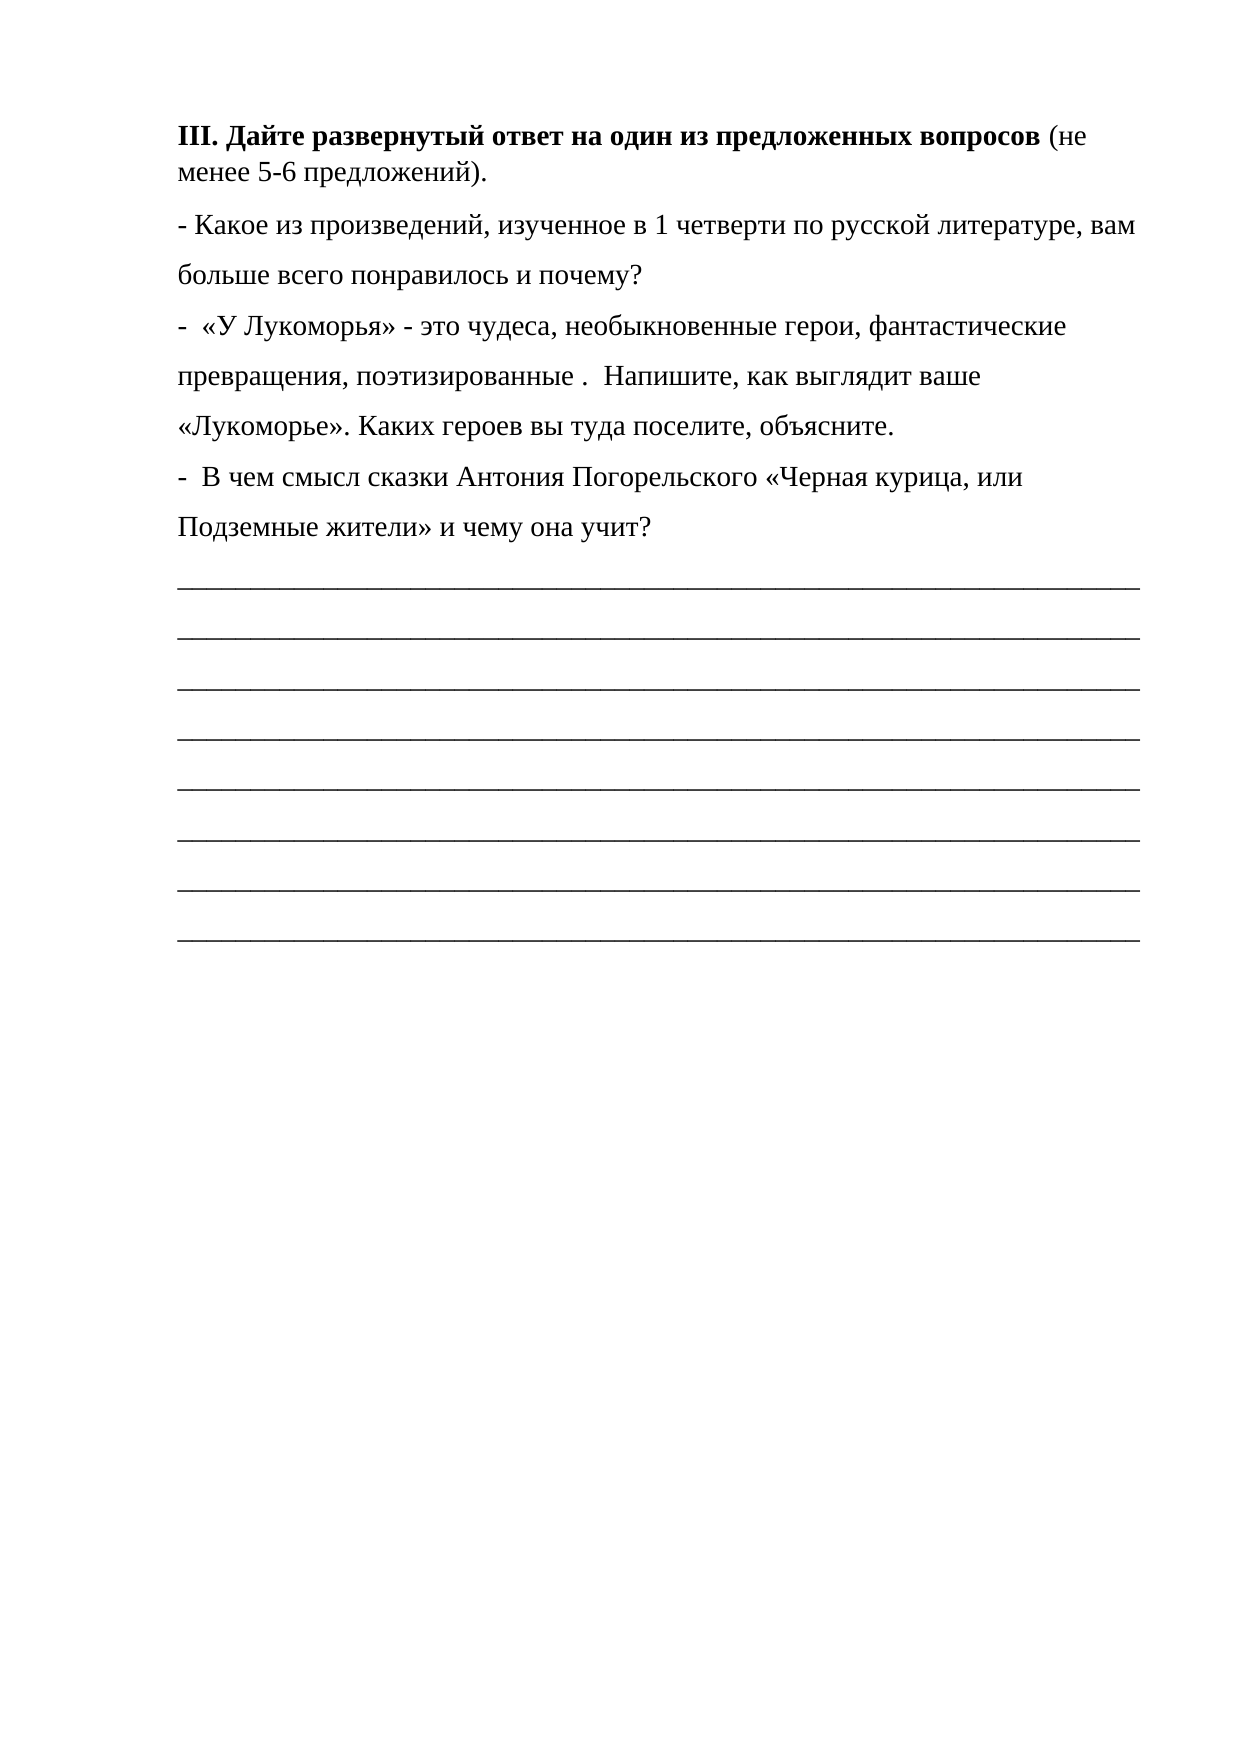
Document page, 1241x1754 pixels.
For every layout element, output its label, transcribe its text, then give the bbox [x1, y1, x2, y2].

text - «У Лукоморья» - это чудеса, необыкновенные герои, фантастические превращения, поэтизированные . Напишите, как выглядит ваше «Лукоморье». Каких героев вы туда поселите, объясните. [177, 308, 1152, 442]
text - Какое из произведений, изученное в 1 четверти по русской литературе, вам больше всего понравилось и почему? [177, 207, 1152, 291]
text ________________________________________________________________________________________________________________________________________________________________________________________________________________________________________________________________________________________________________________________________________________________________________________________________________________________________________________________________________________________________________________________________________________ [177, 559, 1152, 945]
text III. Дайте развернутый ответ на один из предложенных вопросов (не менее 5-6 предложений). [177, 118, 1152, 188]
text - В чем смысл сказки Антония Погорельского «Черная курица, или Подземные жители» и чему она учит? [177, 459, 1152, 542]
